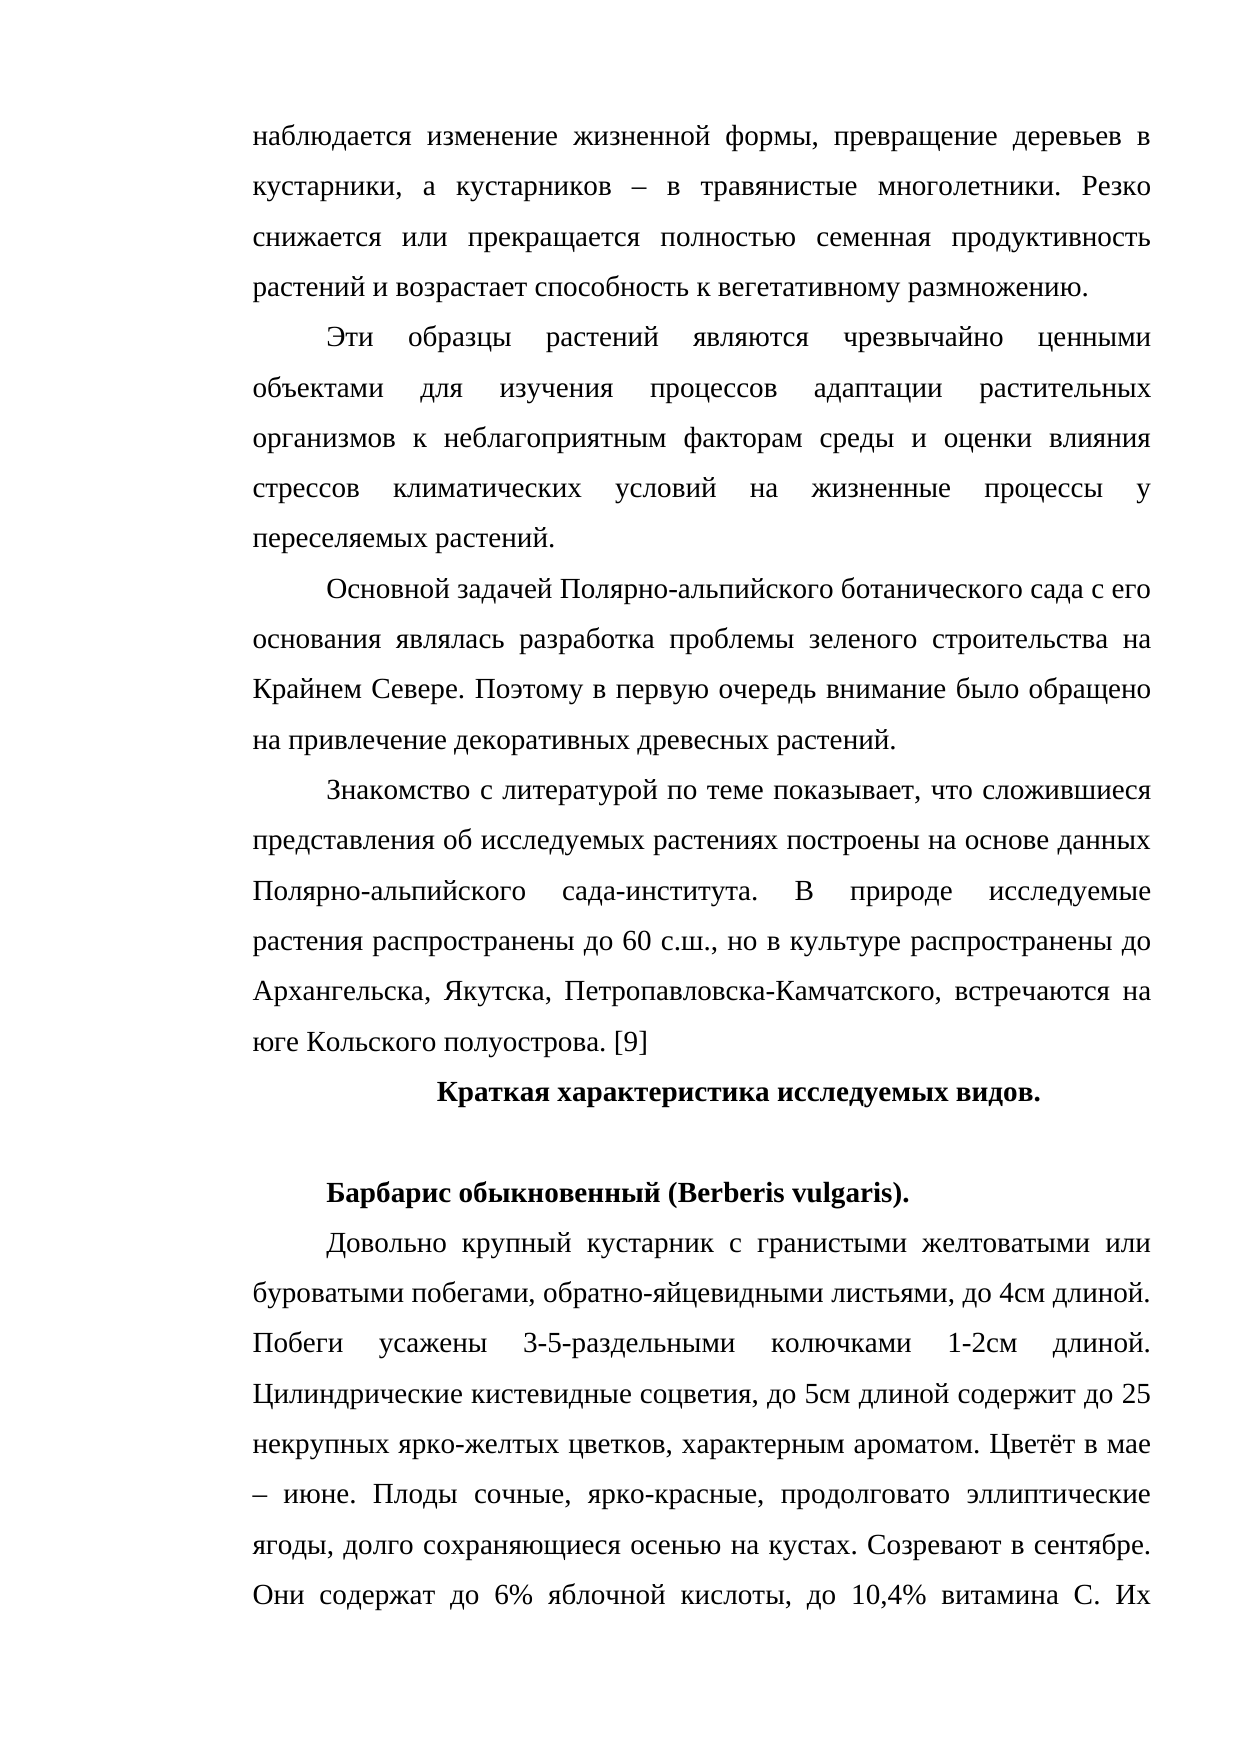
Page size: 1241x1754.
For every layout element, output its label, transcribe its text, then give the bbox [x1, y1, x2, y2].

list Эти образцы растений являются чрезвычайно ценными объектами для изучения процессов адаптации растительных организмов к неблагоприятным факторам среды и оценки влияния стрессов климатических условий на жизненные процессы у переселяемых растений. [252, 319, 1152, 554]
list Барбарис обыкновенный (Berberis vulgaris). [252, 1175, 1152, 1208]
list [252, 118, 1152, 303]
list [252, 1225, 1152, 1611]
list Краткая характеристика исследуемых видов. [252, 1074, 1152, 1108]
list Основной задачей Полярно-альпийского ботанического сада с его основания являлась разработка проблемы зеленого строительства на Крайнем Севере. Поэтому в первую очередь внимание было обращено на привлечение декоративных древесных растений. [252, 571, 1152, 755]
list Знакомство с литературой по теме показывает, что сложившиеся представления об исследуемых растениях построены на основе данных Полярно-альпийского сада-института. В природе исследуемые растения распространены до 60 с.ш., но в культуре распространены до Архангельска, Якутска, Петропавловска-Камчатского, встречаются на юге Кольского полуострова. [9] [252, 772, 1152, 1057]
